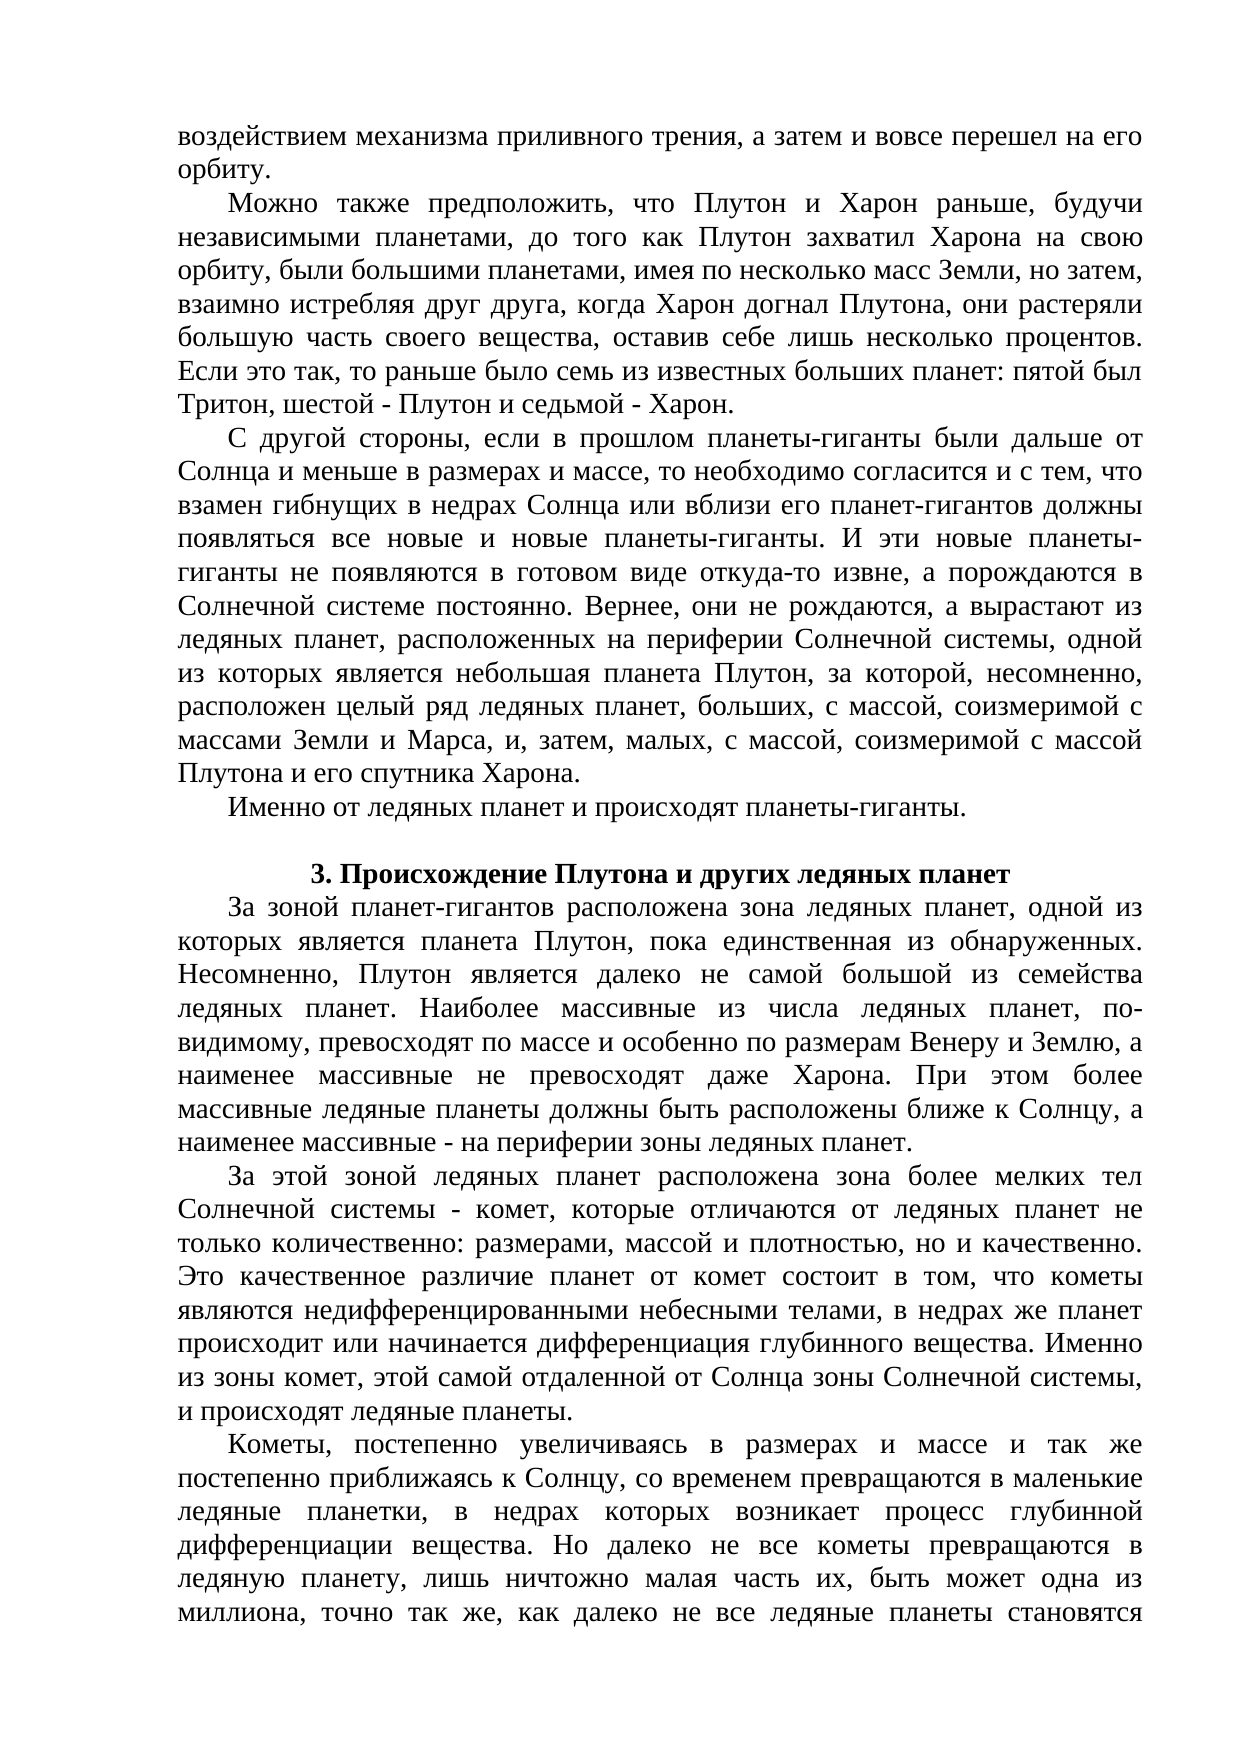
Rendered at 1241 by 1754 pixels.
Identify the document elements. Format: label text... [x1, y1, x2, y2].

text Можно также предположить, что Плутон и Харон раньше, будучи независимыми планетами, до того как Плутон захватил Харона на свою орбиту, были большими планетами, имея по несколько масс Земли, но затем, взаимно истребляя друг друга, когда Харон догнал Плутона, они растеряли большую часть своего вещества, оставив себе лишь несколько процентов. Если это так, то раньше было семь из известных больших планет: пятой был Тритон, шестой - Плутон и седьмой - Харон. [177, 185, 1144, 420]
text За этой зоной ледяных планет расположена зона более мелких тел Солнечной системы - комет, которые отличаются от ледяных планет не только количественно: размерами, массой и плотностью, но и качественно. Это качественное различие планет от комет состоит в том, что кометы являются недифференцированными небесными телами, в недрах же планет происходит или начинается дифференциация глубинного вещества. Именно из зоны комет, этой самой отдаленной от Солнца зоны Солнечной системы, и происходят ледяные планеты. [177, 1158, 1144, 1426]
text Именно от ледяных планет и происходят планеты-гиганты. [177, 789, 1144, 822]
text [177, 1426, 1144, 1627]
text За зоной планет-гигантов расположена зона ледяных планет, одной из которых является планета Плутон, пока единственная из обнаруженных. Несомненно, Плутон является далеко не самой большой из семейства ледяных планет. Наиболее массивные из числа ледяных планет, по-видимому, превосходят по массе и особенно по размерам Венеру и Землю, а наименее массивные не превосходят даже Харона. При этом более массивные ледяные планеты должны быть расположены ближе к Солнцу, а наименее массивные - на периферии зоны ледяных планет. [177, 889, 1144, 1158]
text С другой стороны, если в прошлом планеты-гиганты были дальше от Солнца и меньше в размерах и массе, то необходимо согласится и с тем, что взамен гибнущих в недрах Солнца или вблизи его планет-гигантов должны появляться все новые и новые планеты-гиганты. И эти новые планеты-гиганты не появляются в готовом виде откуда-то извне, а порождаются в Солнечной системе постоянно. Вернее, они не рождаются, а вырастают из ледяных планет, расположенных на периферии Солнечной системы, одной из которых является небольшая планета Плутон, за которой, несомненно, расположен целый ряд ледяных планет, больших, с массой, соизмеримой с массами Земли и Марса, и, затем, малых, с массой, соизмеримой с массой Плутона и его спутника Харона. [177, 420, 1144, 789]
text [177, 118, 1144, 185]
text 3. Происхождение Плутона и других ледяных планет [177, 856, 1144, 889]
